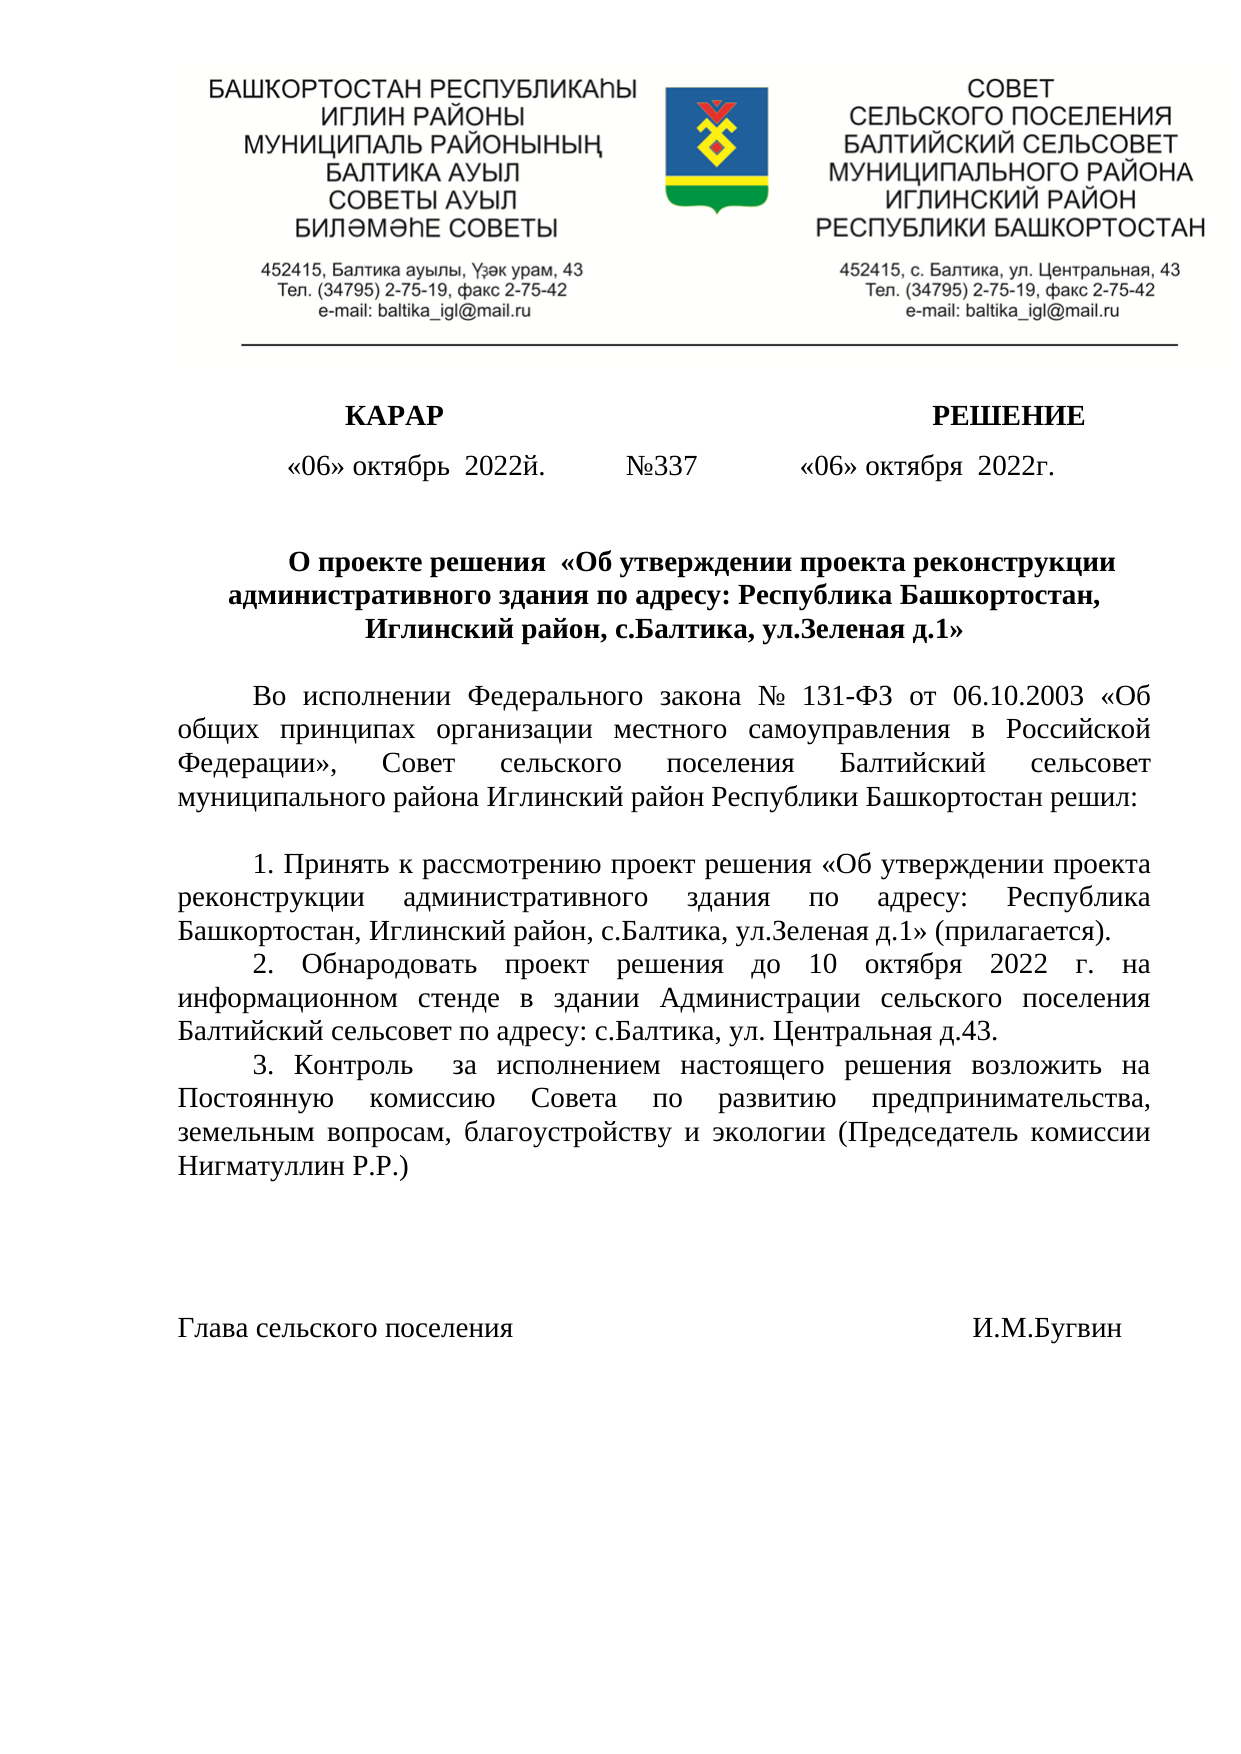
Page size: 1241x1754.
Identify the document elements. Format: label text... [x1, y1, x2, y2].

text КАРАР РЕШЕНИЕ [177, 398, 1152, 431]
subtitle «06» октябрь 2022й. №337 «06» октября 2022г. [177, 448, 1152, 482]
text О проекте решения «Об утверждении проекта реконструкции административного здания по адресу: Республика Башкортостан, Иглинский район, с.Балтика, ул.Зеленая д.1» [177, 544, 1152, 644]
text 1. Принять к рассмотрению проект решения «Об утверждении проекта реконструкции административного здания по адресу: Республика Башкортостан, Иглинский район, с.Балтика, ул.Зеленая д.1» (прилагается). [177, 846, 1152, 946]
text 3. Контроль за исполнением настоящего решения возложить на Постоянную комиссию Совета по развитию предпринимательства, земельным вопросам, благоустройству и экологии (Председатель комиссии Нигматуллин Р.Р.) [177, 1047, 1152, 1181]
text 2. Обнародовать проект решения до 10 октября 2022 г. на информационном стенде в здании Администрации сельского поселения Балтийский сельсовет по адресу: с.Балтика, ул. Центральная д.43. [177, 946, 1152, 1047]
picture [177, 59, 1241, 369]
text Глава сельского поселения И.М.Бугвин [177, 1310, 1152, 1343]
text Во исполнении Федерального закона № 131-ФЗ от 06.10.2003 «Об общих принципах организации местного самоуправления в Российской Федерации», Совет сельского поселения Балтийский сельсовет муниципального района Иглинский район Республики Башкортостан решил: [177, 678, 1152, 812]
